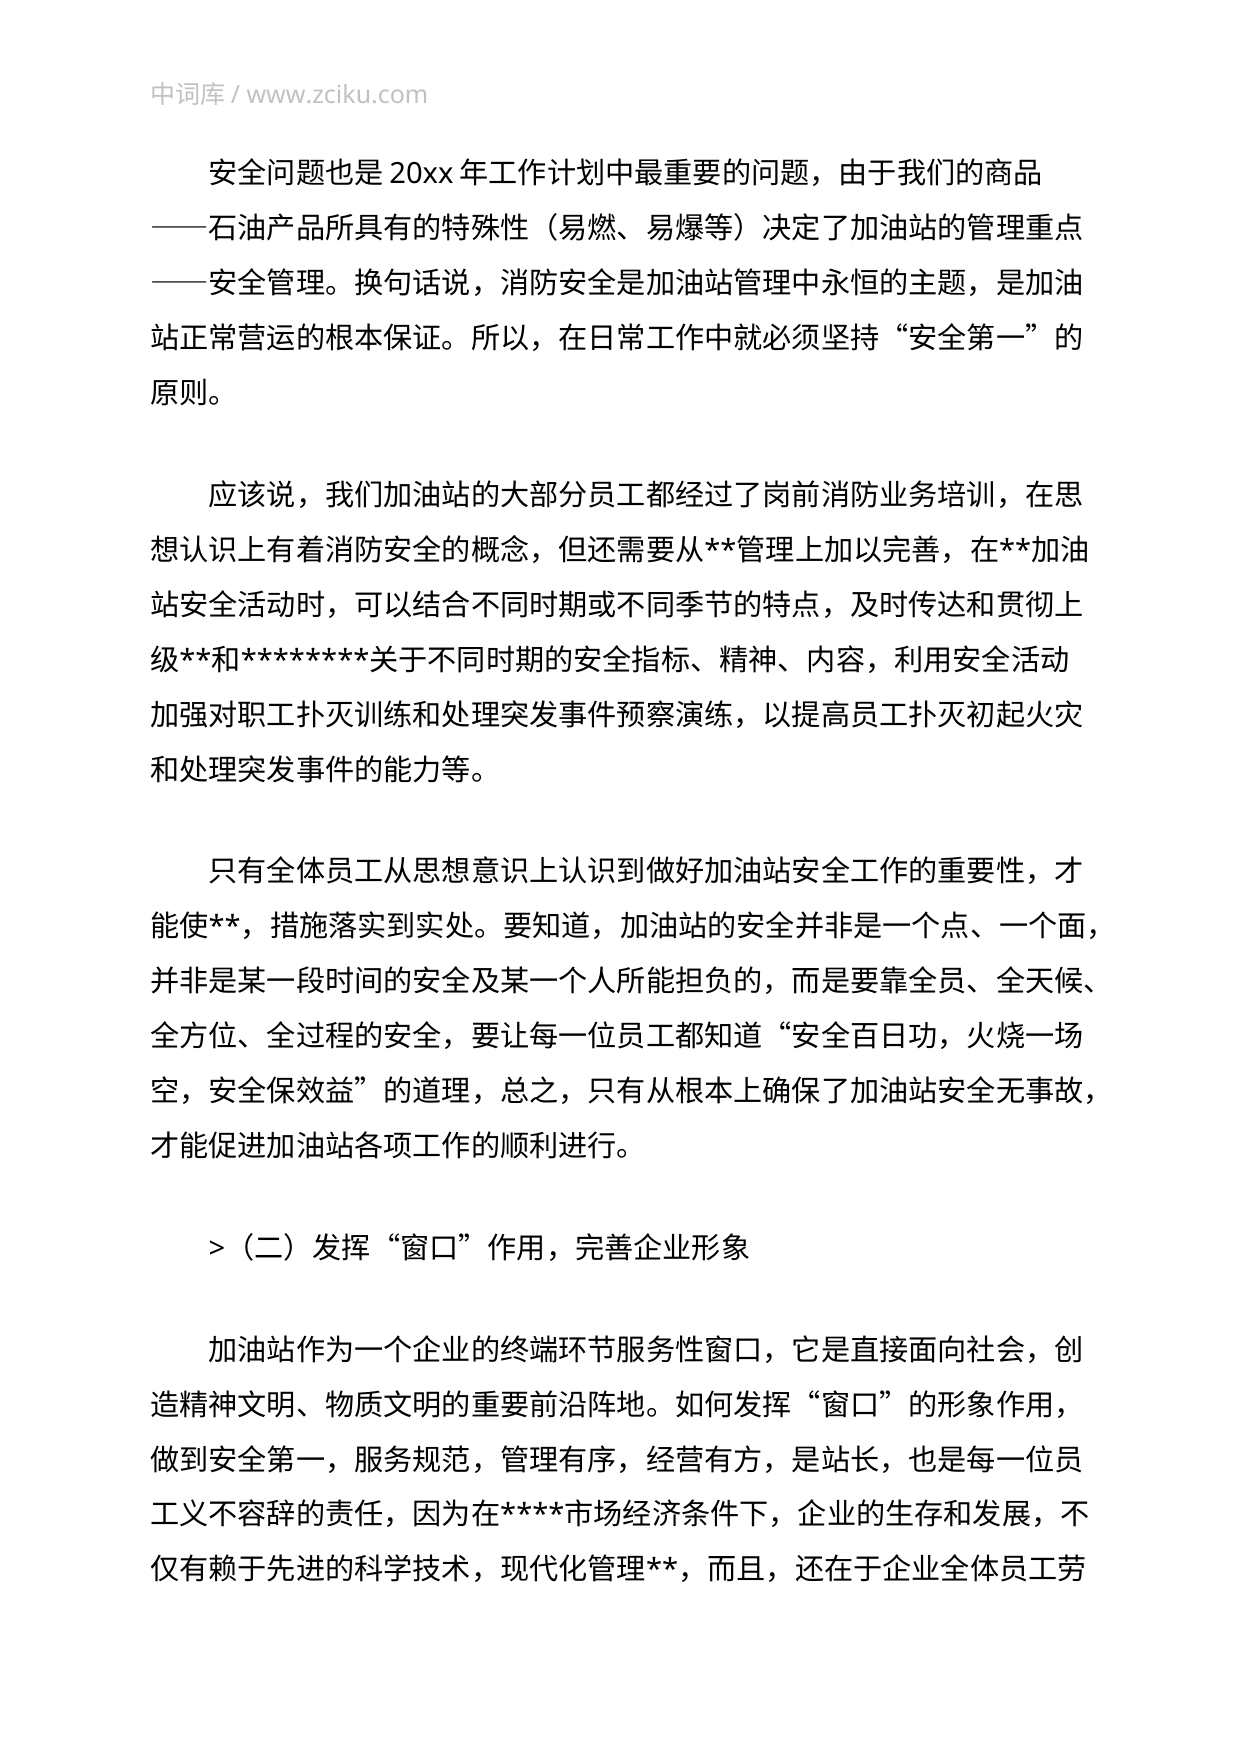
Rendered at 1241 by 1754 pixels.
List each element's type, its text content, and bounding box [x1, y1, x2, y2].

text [150, 1326, 1090, 1588]
text 应该说，我们加油站的大部分员工都经过了岗前消防业务培训，在思想认识上有着消防安全的概念，但还需要从**管理上加以完善，在**加油站安全活动时，可以结合不同时期或不同季节的特点，及时传达和贯彻上级**和********关于不同时期的安全指标、精神、内容，利用安全活动加强对职工扑灭训练和处理突发事件预察演练，以提高员工扑灭初起火灾和处理突发事件的能力等。 [150, 471, 1090, 788]
text 安全问题也是20xx年工作计划中最重要的问题，由于我们的商品——石油产品所具有的特殊性（易燃、易爆等）决定了加油站的管理重点——安全管理。换句话说，消防安全是加油站管理中永恒的主题，是加油站正常营运的根本保证。所以，在日常工作中就必须坚持“安全第一”的原则。 [150, 150, 1090, 412]
text >（二）发挥“窗口”作用，完善企业形象 [150, 1224, 1090, 1267]
text 只有全体员工从思想意识上认识到做好加油站安全工作的重要性，才能使**，措施落实到实处。要知道，加油站的安全并非是一个点、一个面，并非是某一段时间的安全及某一个人所能担负的，而是要靠全员、全天候、全方位、全过程的安全，要让每一位员工都知道“安全百日功，火烧一场空，安全保效益”的道理，总之，只有从根本上确保了加油站安全无事故，才能促进加油站各项工作的顺利进行。 [150, 848, 1090, 1165]
